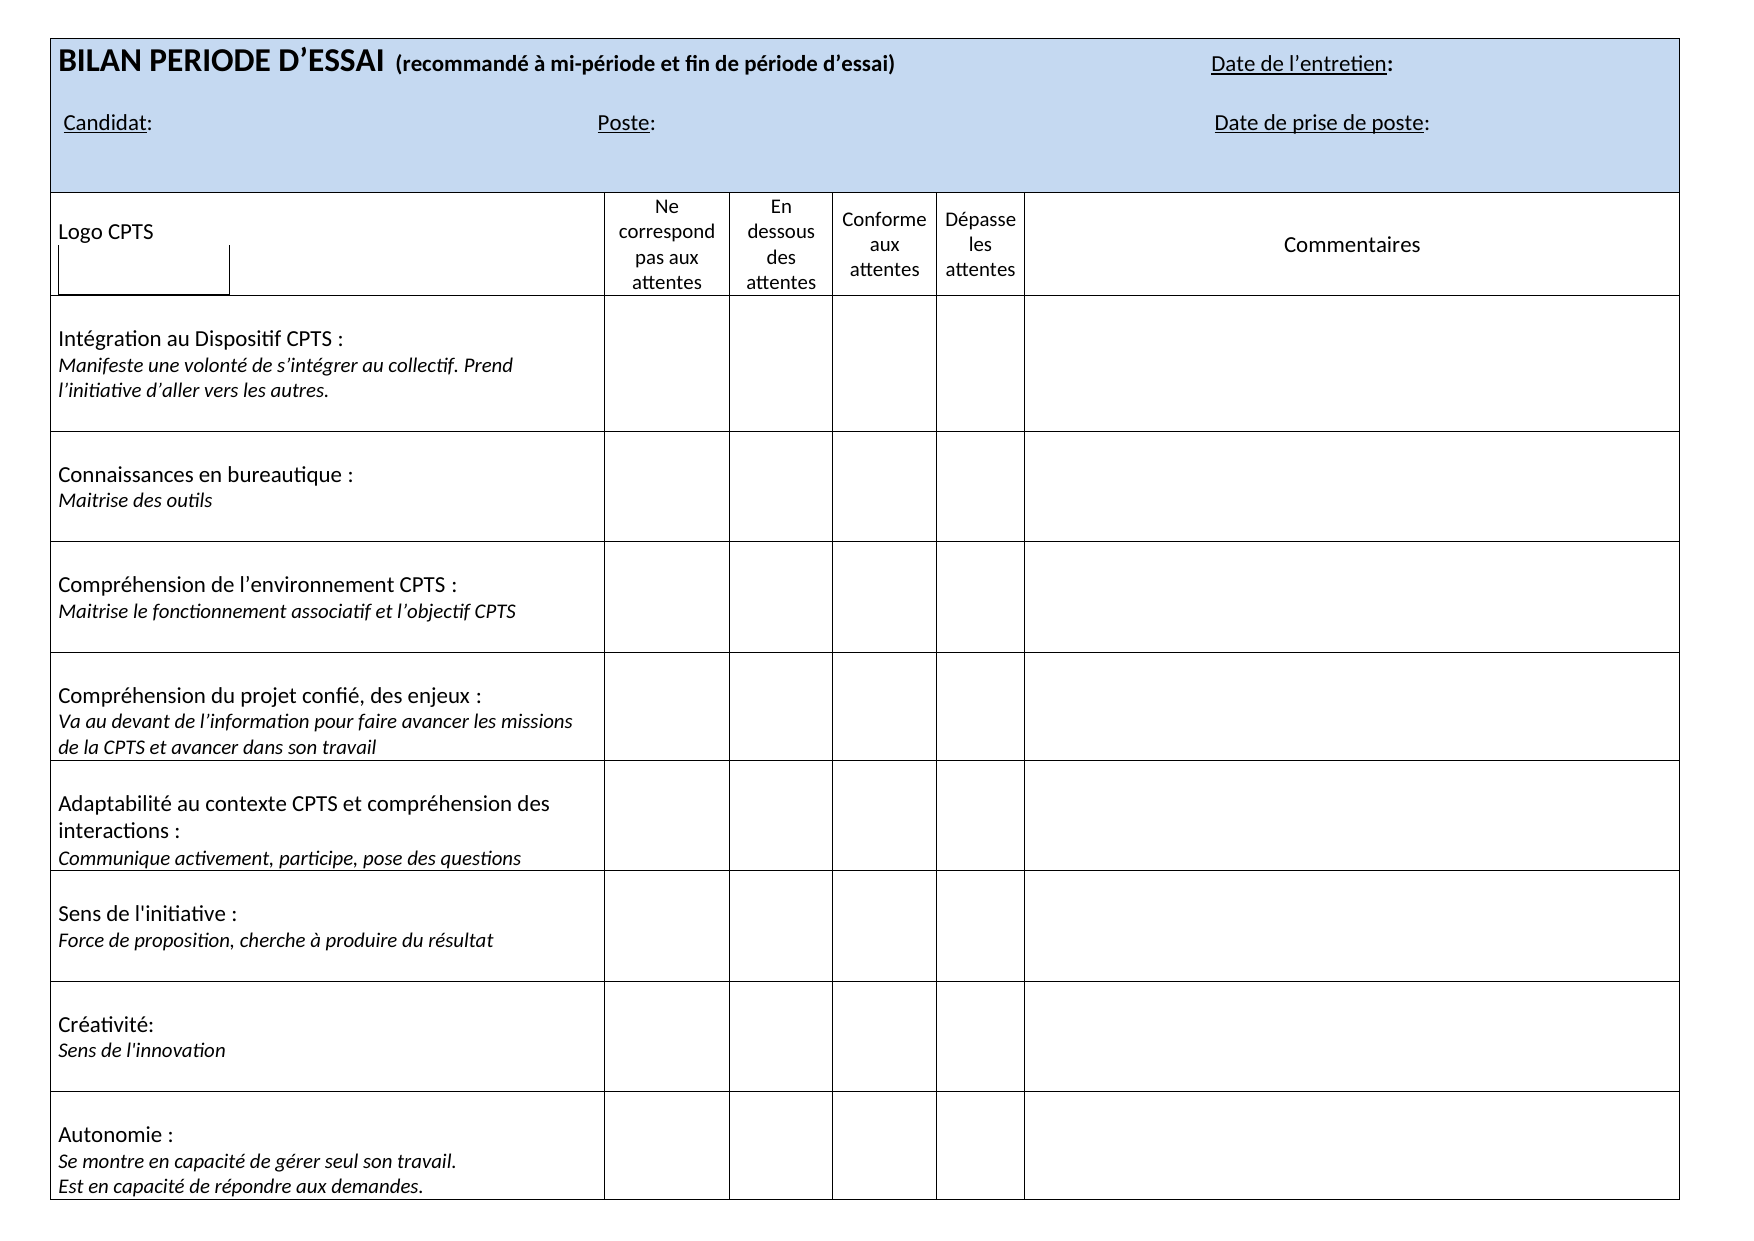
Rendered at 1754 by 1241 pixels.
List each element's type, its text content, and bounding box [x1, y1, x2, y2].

table_cell [730, 982, 832, 1091]
table_cell Ne correspond pas aux attentes [605, 193, 729, 295]
table_cell Dépasse les attentes [937, 193, 1024, 295]
table_cell [1025, 871, 1679, 981]
table_cell Conforme aux attentes [833, 193, 936, 295]
table_cell [833, 982, 936, 1091]
table_cell [605, 982, 729, 1091]
table_cell [605, 653, 729, 759]
table_cell [833, 1092, 936, 1199]
table_cell [730, 432, 832, 541]
table_cell [937, 653, 1024, 759]
table_cell [1025, 1092, 1679, 1199]
table_cell [605, 871, 729, 981]
table_cell [937, 296, 1024, 431]
table_cell [937, 542, 1024, 652]
table_cell [833, 653, 936, 759]
table_cell [730, 653, 832, 759]
table_cell [1025, 761, 1679, 870]
table_cell [1025, 542, 1679, 652]
table_cell [833, 761, 936, 870]
table_cell [937, 982, 1024, 1091]
table_cell [833, 871, 936, 981]
table_cell Sens de l'initiative : Force de proposition, cherche à produire du résultat [51, 871, 604, 981]
table_cell [1025, 296, 1679, 431]
table_cell [605, 296, 729, 431]
table_cell Compréhension du projet confié, des enjeux : Va au devant de l’information pour faire avancer les missions de la CPTS et avancer dans son travail [51, 653, 604, 759]
table_cell [730, 542, 832, 652]
table_cell [1025, 653, 1679, 759]
table_cell [937, 871, 1024, 981]
table_cell En dessous des attentes [730, 193, 832, 295]
table_cell [1025, 432, 1679, 541]
table_cell Commentaires [1025, 193, 1679, 295]
table_cell Créativité: Sens de l'innovation [51, 982, 604, 1091]
table_cell Compréhension de l’environnement CPTS : Maitrise le fonctionnement associatif et l’objectif CPTS [51, 542, 604, 652]
table_cell Intégration au Dispositif CPTS : Manifeste une volonté de s’intégrer au collectif. Prend l’initiative d’aller vers les autres. [51, 296, 604, 431]
table_cell [937, 761, 1024, 870]
table_cell [833, 296, 936, 431]
table_cell [730, 296, 832, 431]
table_cell [833, 542, 936, 652]
table_cell [833, 432, 936, 541]
table_header BILAN PERIODE D’ESSAI (recommandé à mi-période et fin de période d’essai) Date de l’entretien: Candidat: Poste: Date de prise de poste: [51, 39, 1679, 192]
table_cell [605, 1092, 729, 1199]
table_cell [605, 432, 729, 541]
table_cell Connaissances en bureautique : Maitrise des outils [51, 432, 604, 541]
table_cell Adaptabilité au contexte CPTS et compréhension des interactions : Communique activement, participe, pose des questions [51, 761, 604, 870]
table_cell [730, 761, 832, 870]
table_cell [937, 1092, 1024, 1199]
table_cell Autonomie : Se montre en capacité de gérer seul son travail. Est en capacité de répondre aux demandes. [51, 1092, 604, 1199]
table_cell [605, 542, 729, 652]
table_cell [605, 761, 729, 870]
table_cell [937, 432, 1024, 541]
table_cell Logo CPTS [51, 193, 604, 295]
table_cell [730, 871, 832, 981]
table_cell [730, 1092, 832, 1199]
table_cell [1025, 982, 1679, 1091]
